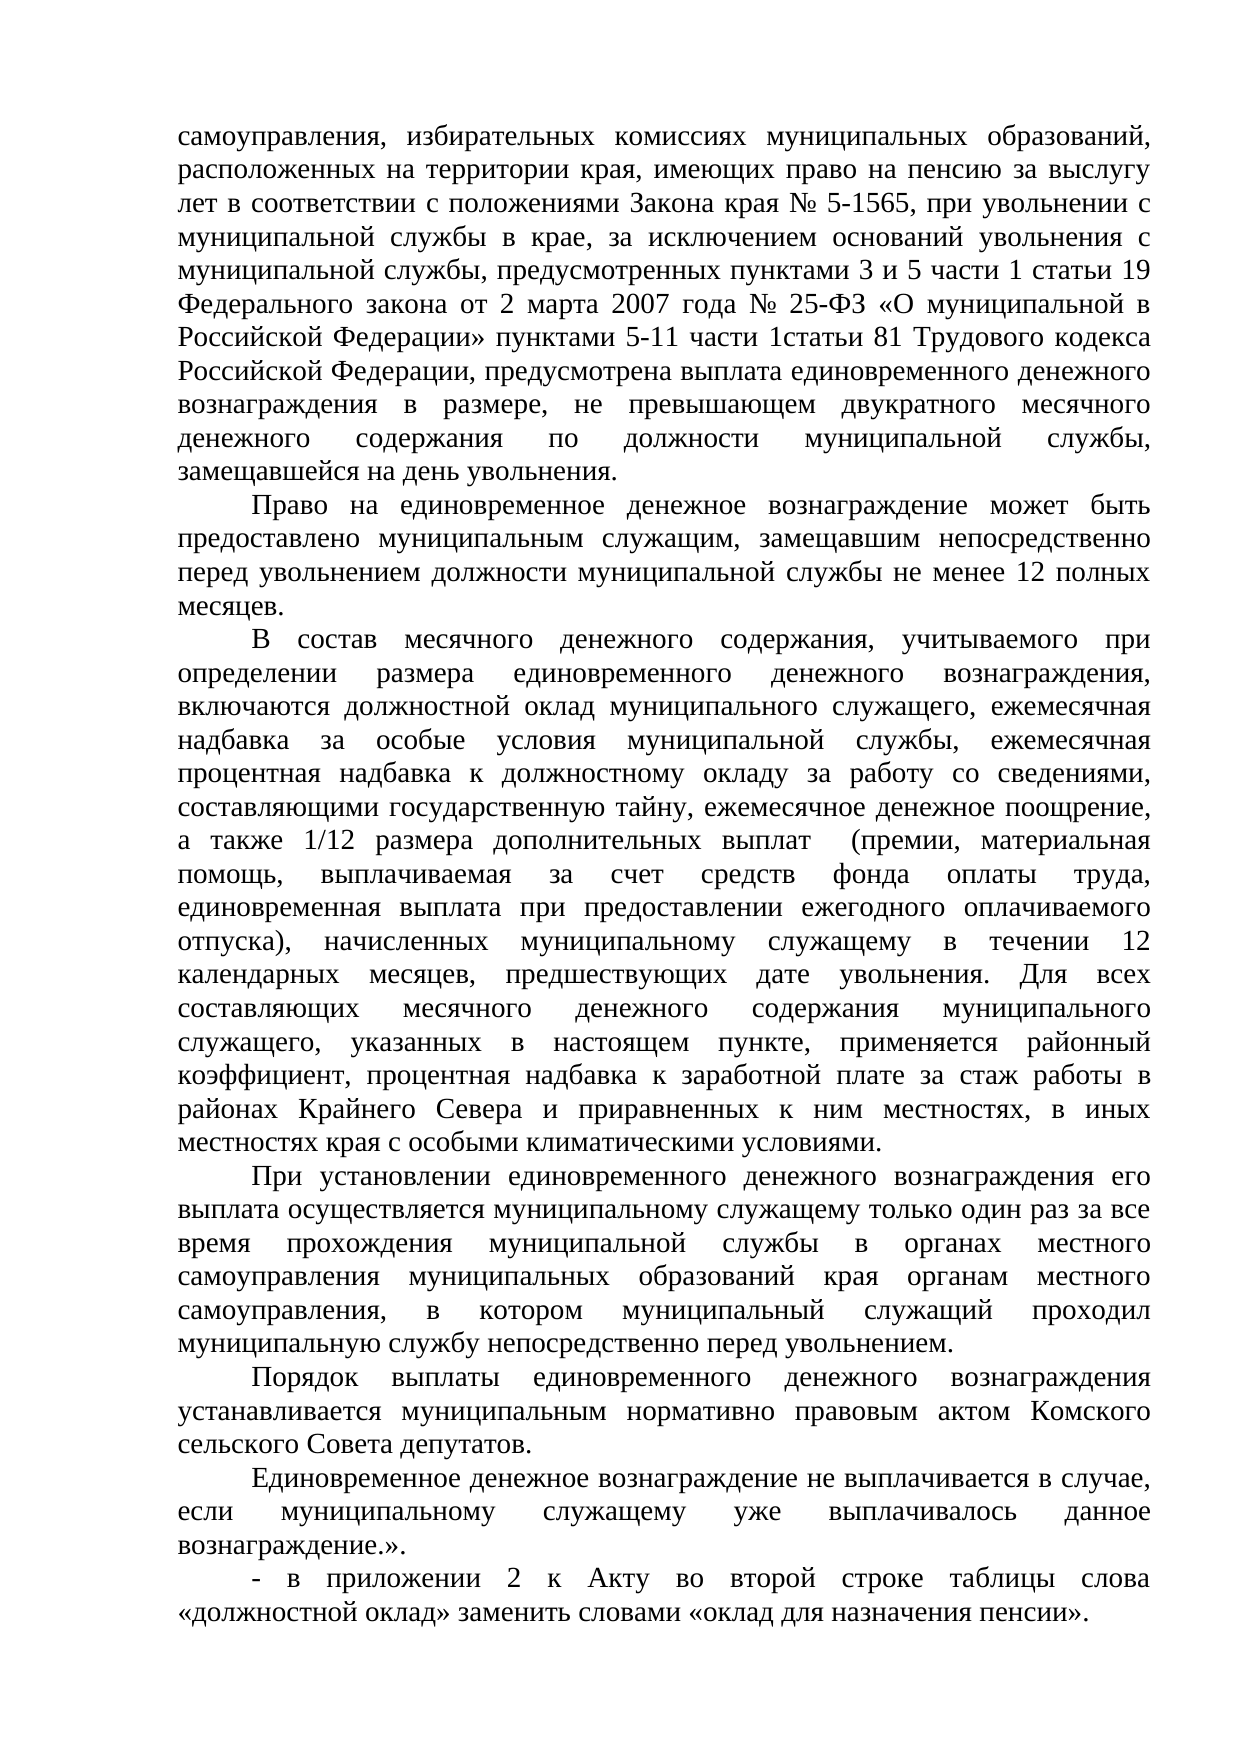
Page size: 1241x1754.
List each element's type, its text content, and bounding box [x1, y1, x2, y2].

text При установлении единовременного денежного вознаграждения его выплата осуществляется муниципальному служащему только один раз за все время прохождения муниципальной службы в органах местного самоуправления муниципальных образований края органам местного самоуправления, в котором муниципальный служащий проходил муниципальную службу непосредственно перед увольнением. [177, 1158, 1152, 1359]
text В состав месячного денежного содержания, учитываемого при определении размера единовременного денежного вознаграждения, включаются должностной оклад муниципального служащего, ежемесячная надбавка за особые условия муниципальной службы, ежемесячная процентная надбавка к должностному окладу за работу со сведениями, составляющими государственную тайну, ежемесячное денежное поощрение, а также 1/12 размера дополнительных выплат (премии, материальная помощь, выплачиваемая за счет средств фонда оплаты труда, единовременная выплата при предоставлении ежегодного оплачиваемого отпуска), начисленных муниципальному служащему в течении 12 календарных месяцев, предшествующих дате увольнения. Для всех составляющих месячного денежного содержания муниципального служащего, указанных в настоящем пункте, применяется районный коэффициент, процентная надбавка к заработной плате за стаж работы в районах Крайнего Севера и приравненных к ним местностях, в иных местностях края с особыми климатическими условиями. [177, 621, 1152, 1158]
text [177, 118, 1152, 487]
text Порядок выплаты единовременного денежного вознаграждения устанавливается муниципальным нормативно правовым актом Комского сельского Совета депутатов. [177, 1359, 1152, 1460]
text Единовременное денежное вознаграждение не выплачивается в случае, если муниципальному служащему уже выплачивалось данное вознаграждение.». [177, 1460, 1152, 1560]
text Право на единовременное денежное вознаграждение может быть предоставлено муниципальным служащим, замещавшим непосредственно перед увольнением должности муниципальной службы не менее 12 полных месяцев. [177, 487, 1152, 621]
text - в приложении 2 к Акту во второй строке таблицы слова «должностной оклад» заменить словами «оклад для назначения пенсии». [177, 1560, 1152, 1627]
